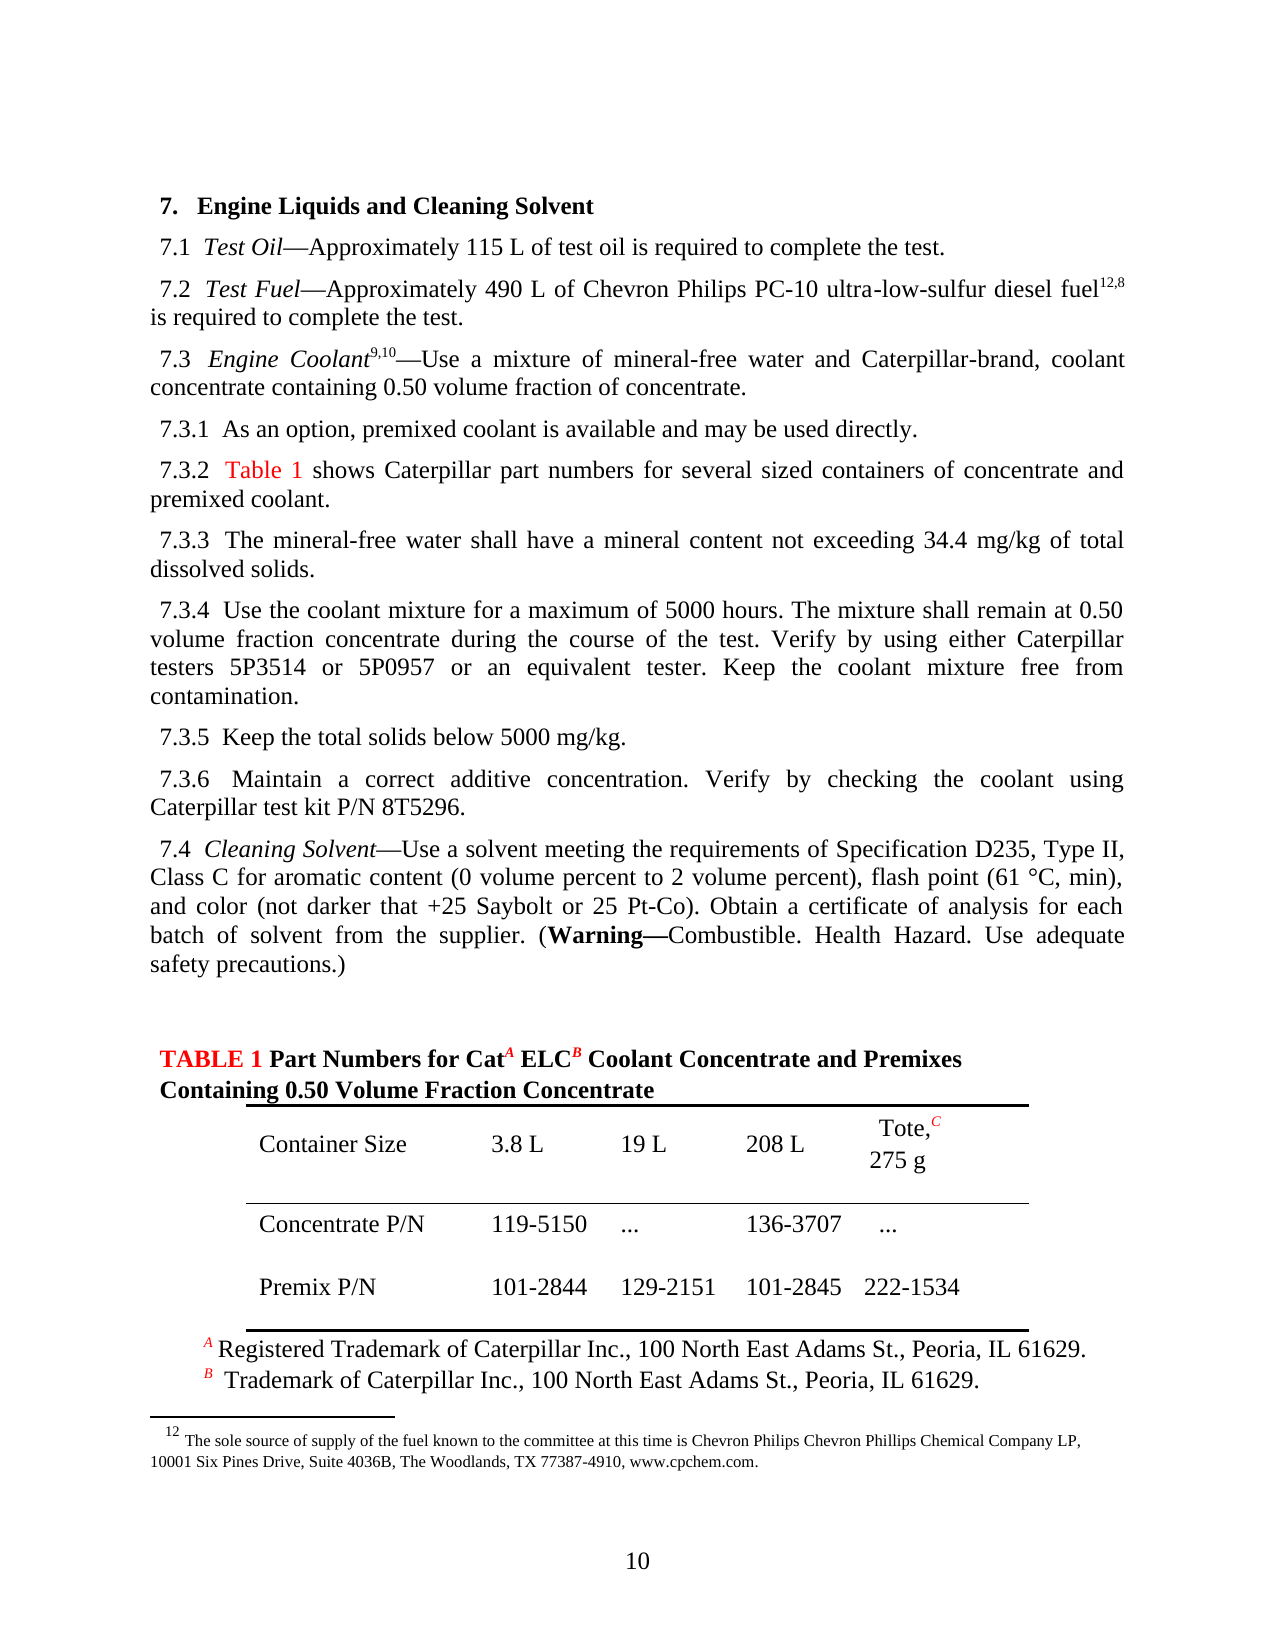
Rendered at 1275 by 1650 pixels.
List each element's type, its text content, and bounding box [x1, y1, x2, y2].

table_cell Concentrate P/N [246, 1204, 479, 1266]
table_header Tote,C 275 g [866, 1107, 1029, 1203]
table_cell 136-3707 [733, 1204, 866, 1266]
text 7.3.2 Table 1 shows Caterpillar part numbers for several sized containers of concentrate and premixed coolant. [150, 455, 1125, 512]
text 7.2 Test Fuel—Approximately 490 L of Chevron Philips PC-10 ultra-low-sulfur diesel fuel, is required to complete the test. [150, 274, 1125, 331]
table_cell ... [608, 1204, 733, 1266]
table_cell 222-1534 [851, 1266, 1029, 1328]
title TABLE 1 Part Numbers for CatA ELCB Coolant Concentrate and Premixes [150, 1044, 1125, 1073]
text 7.3.4 Use the coolant mixture for a maximum of 5000 hours. The mixture shall remain at 0.50 volume fraction concentrate during the course of the test. Verify by using either Caterpillar testers 5P3514 or 5P0957 or an equivalent tester. Keep the coolant mixture free from contamination. [150, 595, 1125, 710]
text 7. Engine Liquids and Cleaning Solvent [150, 191, 1125, 220]
title Containing 0.50 Volume Fraction Concentrate [150, 1075, 1125, 1104]
text 7.3 Engine Coolant,—Use a mixture of mineral-free water and Caterpillar-brand, coolant concentrate containing 0.50 volume fraction of concentrate. [150, 344, 1125, 401]
text 7.3.3 The mineral-free water shall have a mineral content not exceeding 34.4 mg/kg of total dissolved solids. [150, 525, 1125, 582]
table_header 19 L [608, 1107, 733, 1203]
table_header 3.8 L [479, 1107, 608, 1203]
text 7.3.5 Keep the total solids below 5000 mg/kg. [150, 722, 1125, 751]
table_cell 119-5150 [479, 1204, 608, 1266]
table_cell 129-2151 [608, 1266, 733, 1328]
text A Registered Trademark of Caterpillar Inc., 100 North East Adams St., Peoria, IL 61629. [194, 1334, 1125, 1363]
text 7.3.6 Maintain a correct additive concentration. Verify by checking the coolant using Caterpillar test kit P/N 8T5296. [150, 764, 1125, 821]
table_cell 101-2845 [733, 1266, 851, 1328]
text 7.4 Cleaning Solvent—Use a solvent meeting the requirements of Specification D235, Type II, Class C for aromatic content (0 volume percent to 2 volume percent), flash point (61 °C, min), and color (not darker that +25 Saybolt or 25 Pt-Co). Obtain a certificate of analysis for each batch of solvent from the supplier. (Warning—Combustible. Health Hazard. Use adequate safety precautions.) [150, 834, 1125, 977]
table_header Container Size [246, 1107, 479, 1203]
table_cell Premix P/N [246, 1266, 479, 1328]
text 7.3.1 As an option, premixed coolant is available and may be used directly. [150, 414, 1125, 442]
table_cell ... [866, 1204, 1029, 1266]
text 7.1 Test Oil—Approximately 115 L of test oil is required to complete the test. [150, 232, 1125, 261]
table_header 208 L [733, 1107, 866, 1203]
text B Trademark of Caterpillar Inc., 100 North East Adams St., Peoria, IL 61629. [194, 1365, 1125, 1394]
table_cell 101-2844 [479, 1266, 608, 1328]
